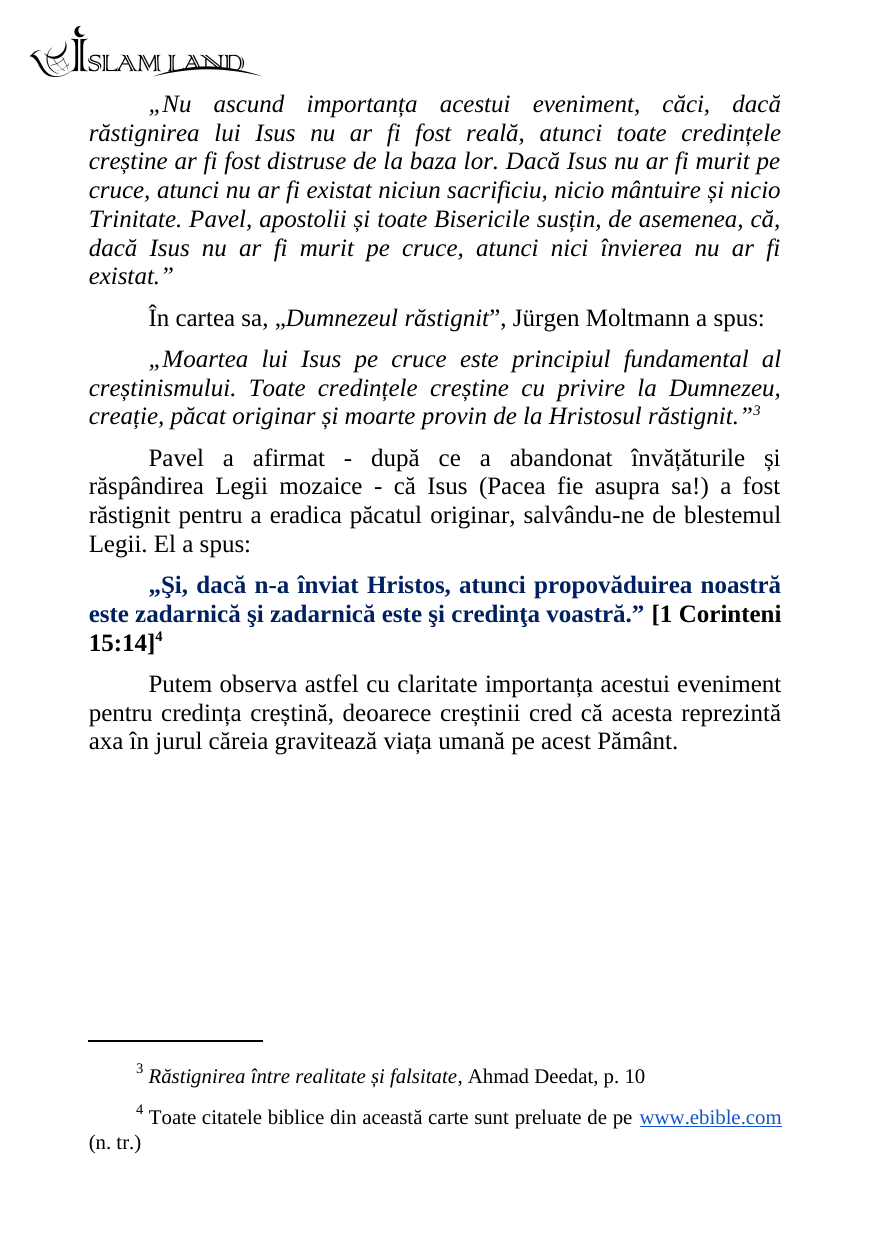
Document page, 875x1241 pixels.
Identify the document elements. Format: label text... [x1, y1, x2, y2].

text În cartea sa, „Dumnezeul răstignit”, Jürgen Moltmann a spus: [88, 303, 782, 331]
picture [29, 26, 263, 77]
text „Moartea lui Isus pe cruce este principiul fundamental al creștinismului. Toate credințele creștine cu privire la Dumnezeu, creație, păcat originar și moarte provin de la Hristosul răstignit.” [88, 344, 782, 430]
text Pavel a afirmat - după ce a abandonat învățăturile și răspândirea Legii mozaice - că Isus (Pacea fie asupra sa!) a fost răstignit pentru a eradica păcatul originar, salvându-ne de blestemul Legii. El a spus: [88, 443, 782, 558]
text Putem observa astfel cu claritate importanța acestui eveniment pentru credința creștină, deoarece creștinii cred că acesta reprezintă axa în jurul căreia gravitează viața umană pe acest Pământ. [88, 669, 782, 755]
text „Şi, dacă n-a înviat Hristos, atunci propovăduirea noastră este zadarnică şi zadarnică este şi credinţa voastră.” [1 Corinteni 15:14] [88, 570, 782, 656]
text „Nu ascund importanța acestui eveniment, căci, dacă răstignirea lui Isus nu ar fi fost reală, atunci toate credințele creștine ar fi fost distruse de la baza lor. Dacă Isus nu ar fi murit pe cruce, atunci nu ar fi existat niciun sacrificiu, nicio mântuire și nicio Trinitate. Pavel, apostolii și toate Bisericile susțin, de asemenea, că, dacă Isus nu ar fi murit pe cruce, atunci nici învierea nu ar fi existat.” [88, 89, 782, 290]
